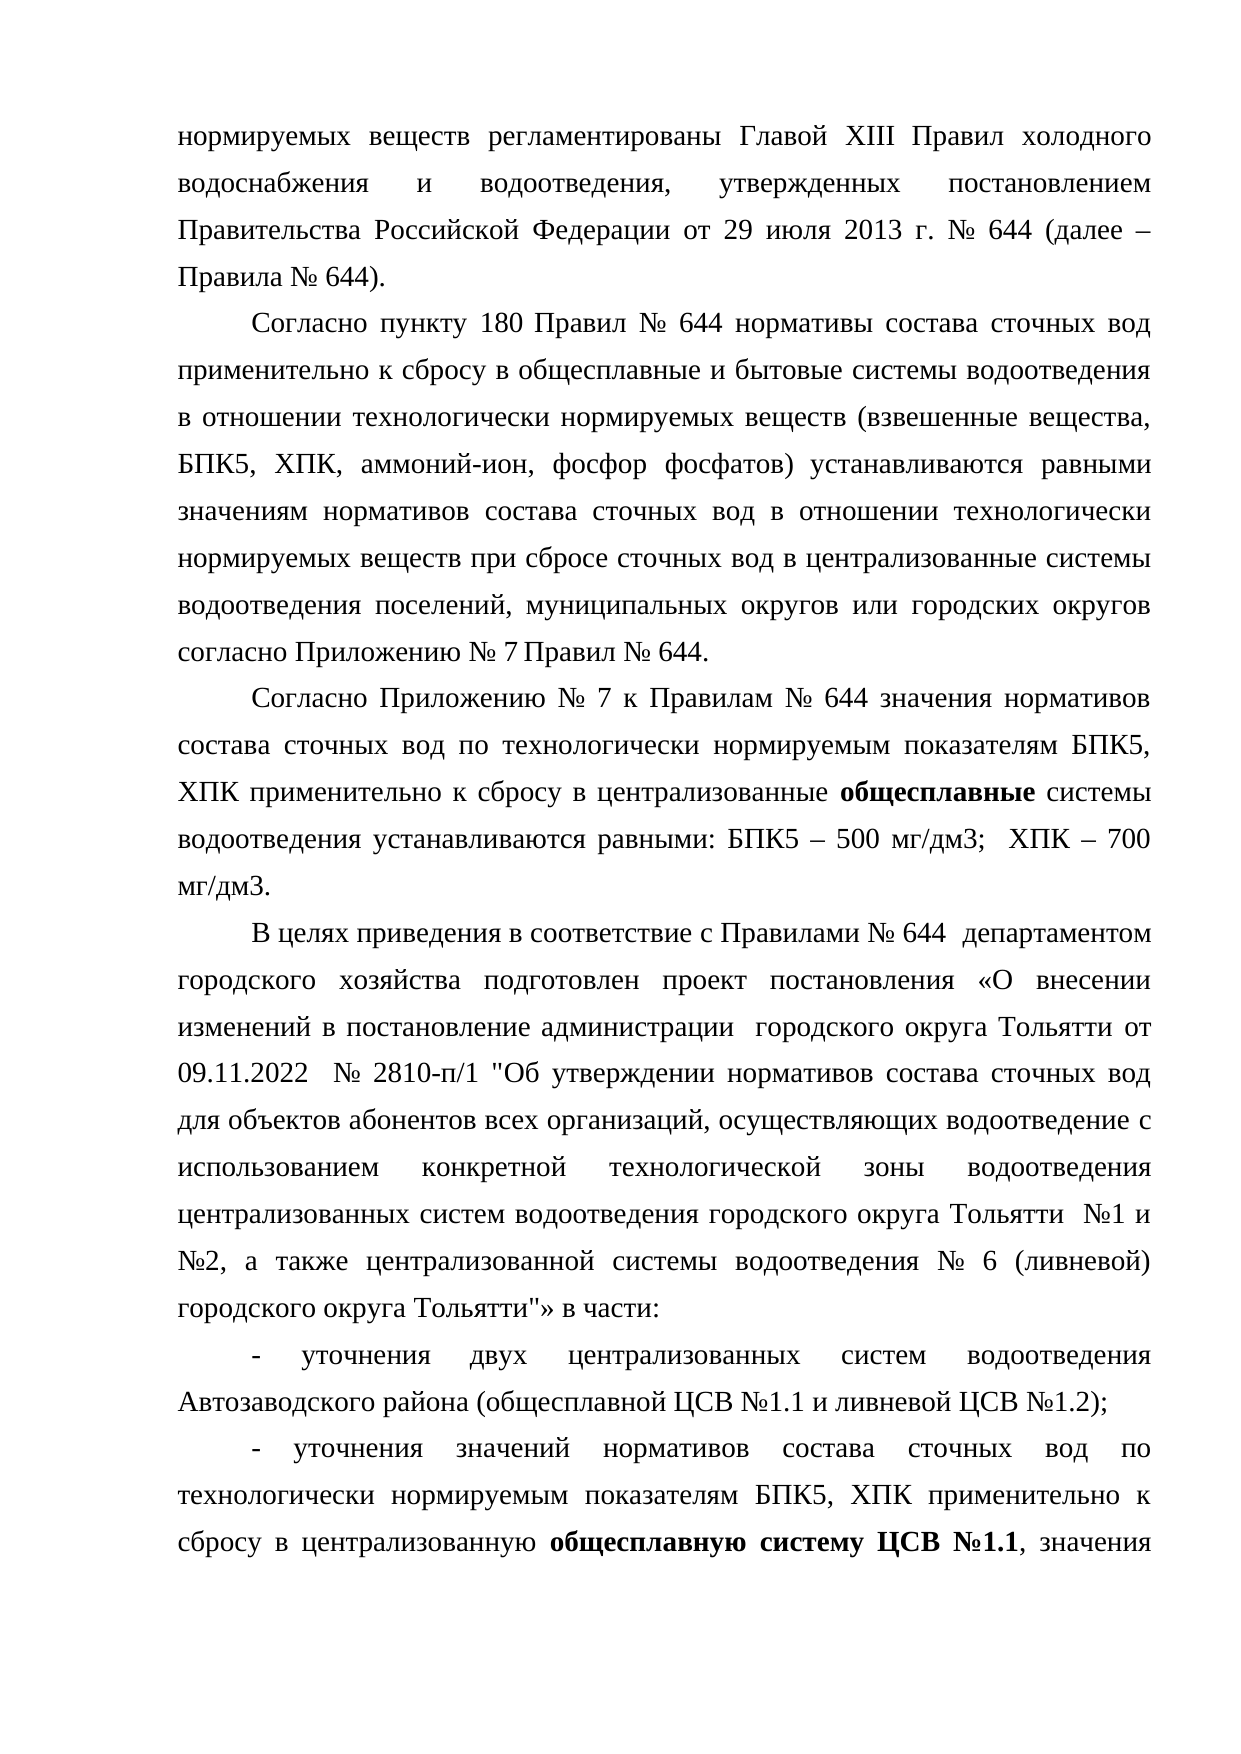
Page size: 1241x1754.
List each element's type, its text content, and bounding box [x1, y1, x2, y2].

text - уточнения двух централизованных систем водоотведения Автозаводского района (общесплавной ЦСВ №1.1 и ливневой ЦСВ №1.2); [177, 1337, 1152, 1417]
text В целях приведения в соответствие с Правилами № 644 департаментом городского хозяйства подготовлен проект постановления «О внесении изменений в постановление администрации городского округа Тольятти от 09.11.2022 № 2810-п/1 "Об утверждении нормативов состава сточных вод для объектов абонентов всех организаций, осуществляющих водоотведение с использованием конкретной технологической зоны водоотведения централизованных систем водоотведения городского округа Тольятти №1 и №2, а также централизованной системы водоотведения № 6 (ливневой) городского округа Тольятти"» в части: [177, 915, 1152, 1323]
text Согласно Приложению № 7 к Правилам № 644 значения нормативов состава сточных вод по технологически нормируемым показателям БПК5, ХПК применительно к сбросу в централизованные общесплавные системы водоотведения устанавливаются равными: БПК5 – 500 мг/дм3; ХПК – 700 мг/дм3. [177, 681, 1152, 902]
text Согласно пункту 180 Правил № 644 нормативы состава сточных вод применительно к сбросу в общесплавные и бытовые системы водоотведения в отношении технологически нормируемых веществ (взвешенные вещества, БПК5, ХПК, аммоний-ион, фосфор фосфатов) устанавливаются равными значениям нормативов состава сточных вод в отношении технологически нормируемых веществ при сбросе сточных вод в централизованные системы водоотведения поселений, муниципальных округов или городских округов согласно Приложению № 7 Правил № 644. [177, 306, 1152, 667]
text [177, 118, 1152, 292]
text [177, 1431, 1152, 1558]
